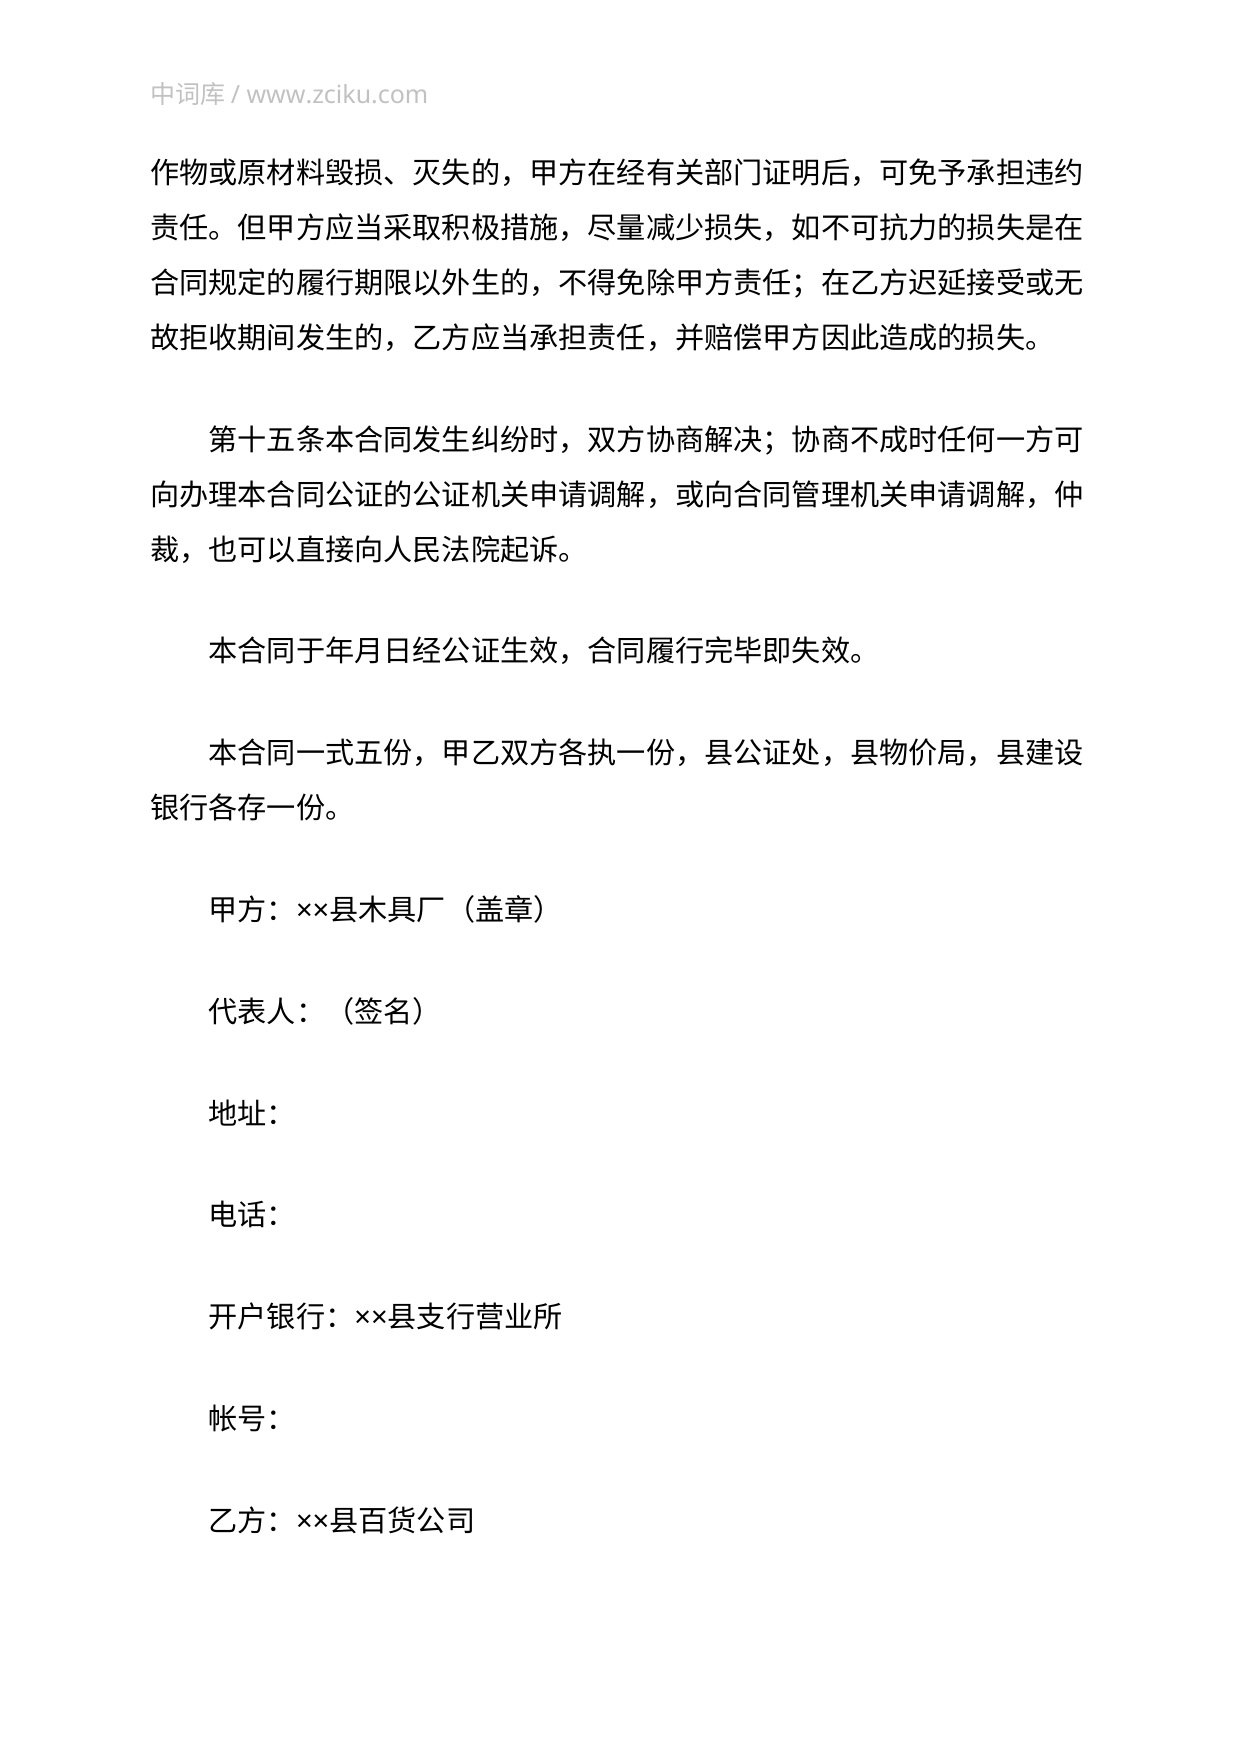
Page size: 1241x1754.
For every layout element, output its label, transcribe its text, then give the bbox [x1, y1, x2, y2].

text 甲方：××县木具厂（盖章） [150, 886, 1090, 929]
text 帐号： [150, 1396, 1090, 1438]
text 地址： [150, 1090, 1090, 1132]
text 本合同于年月日经公证生效，合同履行完毕即失效。 [150, 628, 1090, 670]
text 代表人：（签名） [150, 988, 1090, 1031]
text 本合同一式五份，甲乙双方各执一份，县公证处，县物价局，县建设银行各存一份。 [150, 730, 1090, 827]
text 电话： [150, 1192, 1090, 1234]
text 第十五条本合同发生纠纷时，双方协商解决；协商不成时任何一方可向办理本合同公证的公证机关申请调解，或向合同管理机关申请调解，仲裁，也可以直接向人民法院起诉。 [150, 416, 1090, 568]
text 乙方：××县百货公司 [150, 1497, 1090, 1540]
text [150, 150, 1090, 357]
text 开户银行：××县支行营业所 [150, 1294, 1090, 1336]
